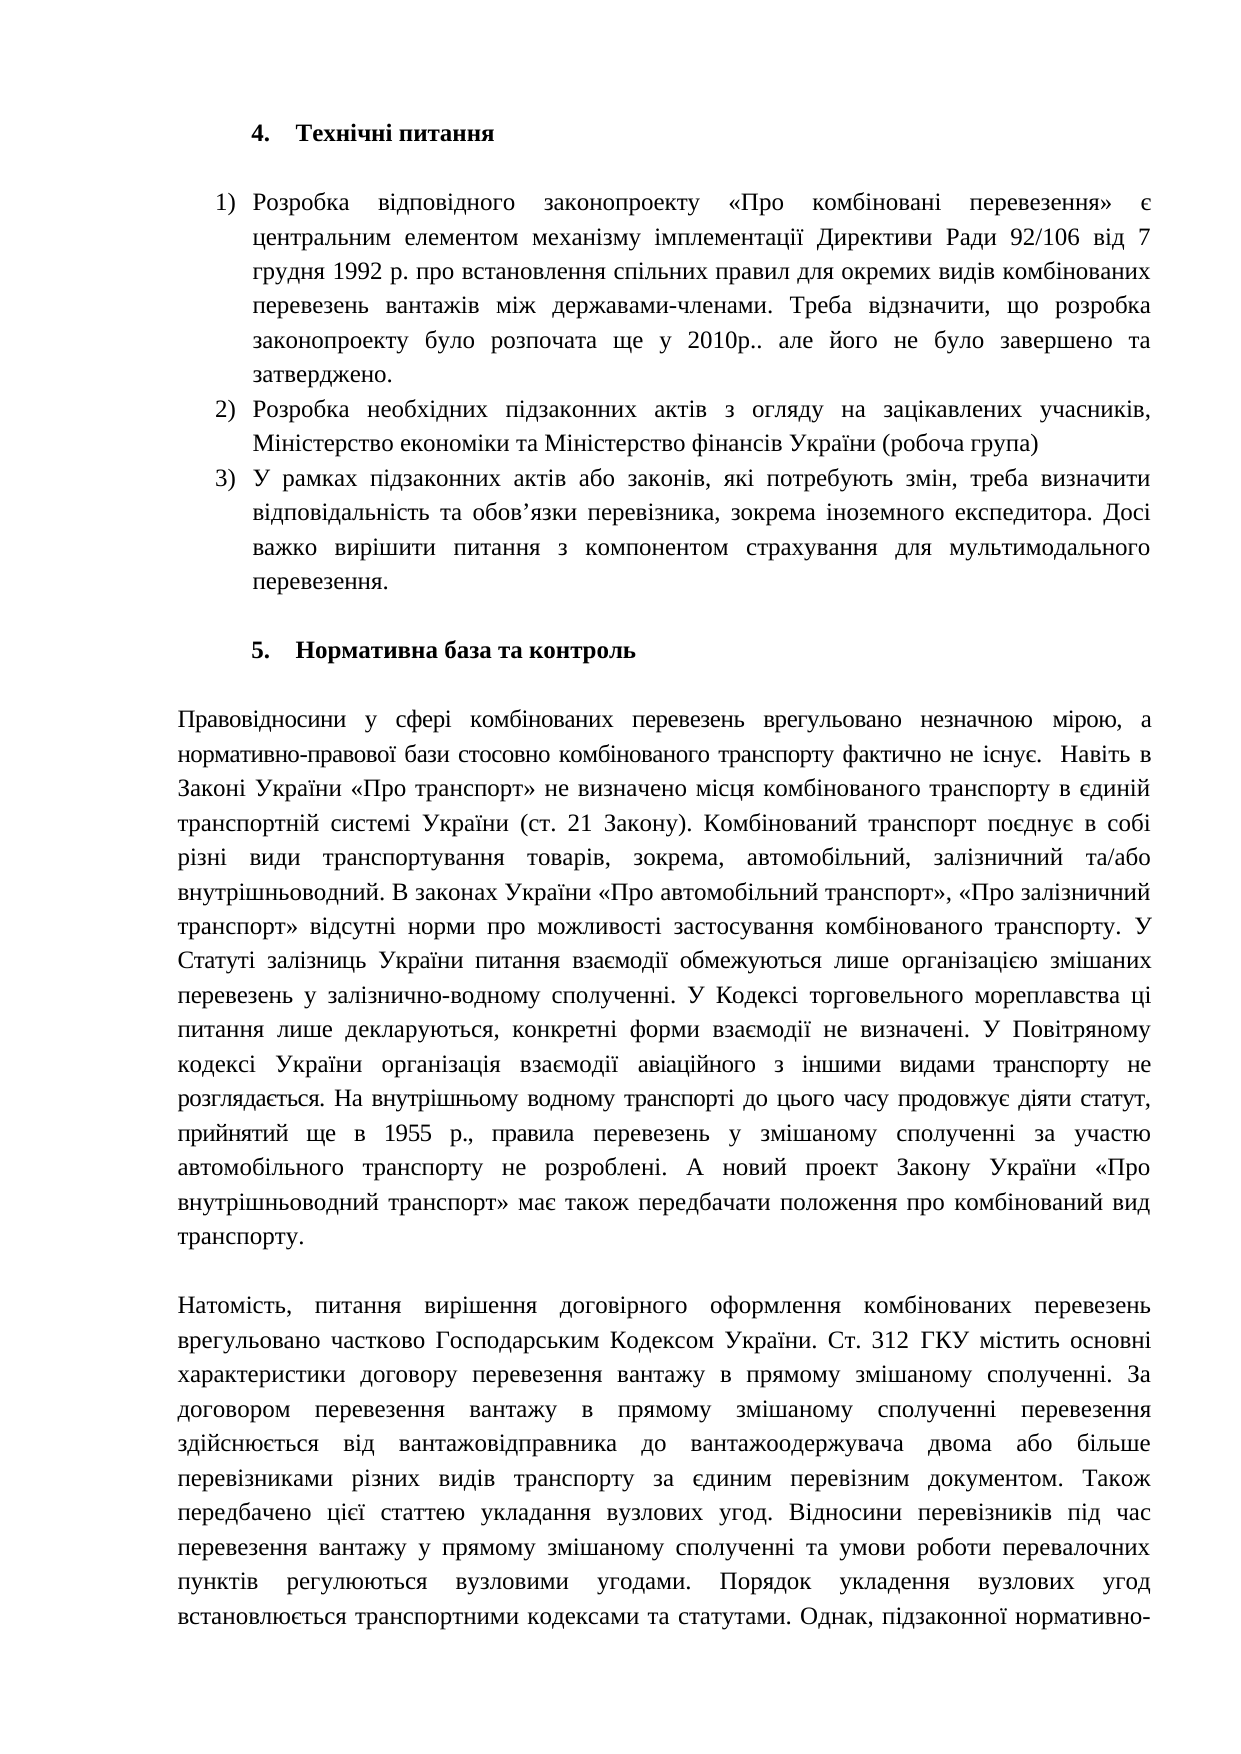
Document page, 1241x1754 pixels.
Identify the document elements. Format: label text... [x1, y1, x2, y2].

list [177, 1290, 1152, 1629]
list Технічні питання [177, 118, 1152, 147]
list У рамках підзаконних актів або законів, які потребують змін, треба визначити відповідальність та обов’язки перевізника, зокрема іноземного експедитора. Досі важко вирішити питання з компонентом страхування для мультимодального перевезення. [215, 463, 1152, 595]
list Розробка необхідних підзаконних актів з огляду на зацікавлених учасників, Міністерство економіки та Міністерство фінансів України (робоча група) [215, 394, 1152, 457]
text Правовідносини у сфері комбінованих перевезень врегульовано незначною мірою, а нормативно-правової бази стосовно комбінованого транспорту фактично не існує. Навіть в Законі України «Про транспорт» не визначено місця комбінованого транспорту в єдиній транспортній системі України (ст. 21 Закону). Комбінований транспорт поєднує в собі різні види транспортування товарів, зокрема, автомобільний, залізничний та/або внутрішньоводний. В законах України «Про автомобільний транспорт», «Про залізничний транспорт» відсутні норми про можливості застосування комбінованого транспорту. У Статуті залізниць України питання взаємодії обмежуються лише організацією змішаних перевезень у залізнично-водному сполученні. У Кодексі торговельного мореплавства ці питання лише декларуються, конкретні форми взаємодії не визначені. У Повітряному кодексі України організація взаємодії авіаційного з іншими видами транспорту не розглядається. На внутрішньому водному транспорті до цього часу продовжує діяти статут, прийнятий ще в 1955 р., правила перевезень у змішаному сполученні за участю автомобільного транспорту не розроблені. А новий проект Закону України «Про внутрішньоводний транспорт» має також передбачати положення про комбінований вид транспорту. [177, 704, 1152, 1250]
list Розробка відповідного законопроекту «Про комбіновані перевезення» є центральним елементом механізму імплементації Директиви Ради 92/106 від 7 грудня 1992 р. про встановлення спільних правил для окремих видів комбінованих перевезень вантажів між державами-членами. Треба відзначити, що розробка законопроекту було розпочата ще у 2010р.. але його не було завершено та затверджено. [215, 187, 1152, 388]
list Нормативна база та контроль [177, 635, 1152, 664]
